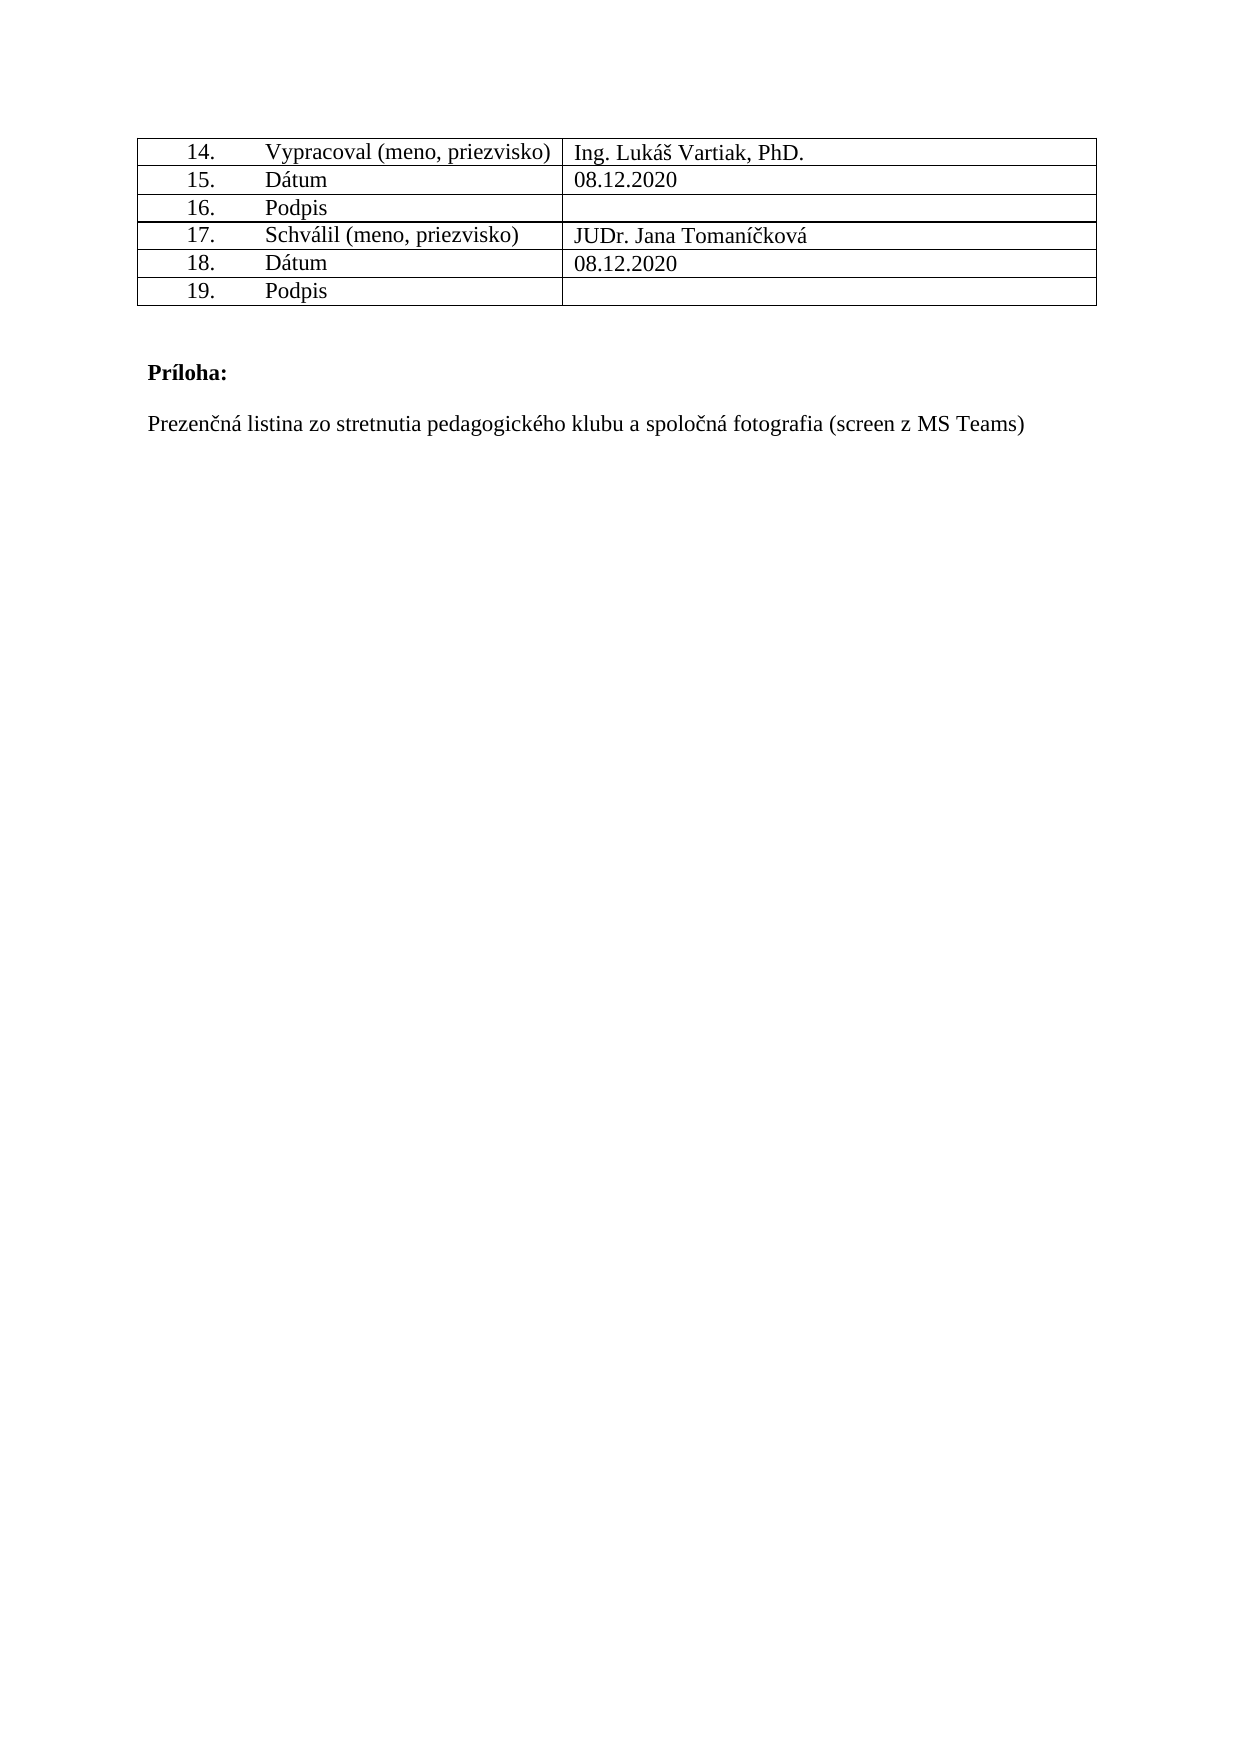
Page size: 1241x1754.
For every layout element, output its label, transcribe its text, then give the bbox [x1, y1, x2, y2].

table_cell 19. Podpis [138, 278, 562, 305]
table_cell [563, 278, 1096, 305]
table_header 14. Vypracoval (meno, priezvisko) [138, 139, 562, 165]
table_cell 08.12.2020 [563, 250, 1096, 277]
table_cell JUDr. Jana Tomaníčková [563, 223, 1096, 249]
text Prezenčná listina zo stretnutia pedagogického klubu a spoločná fotografia (screen z MS Teams) [147, 410, 1136, 436]
table_cell 18. Dátum [138, 250, 562, 277]
table_cell 08.12.2020 [563, 166, 1096, 193]
table_cell 17. Schválil (meno, priezvisko) [138, 223, 562, 249]
table_cell 15. Dátum [138, 166, 562, 193]
text Príloha: [147, 359, 1136, 386]
table_cell [563, 195, 1096, 221]
table_cell 16. Podpis [138, 195, 562, 221]
table_header Ing. Lukáš Vartiak, PhD. [563, 139, 1096, 165]
